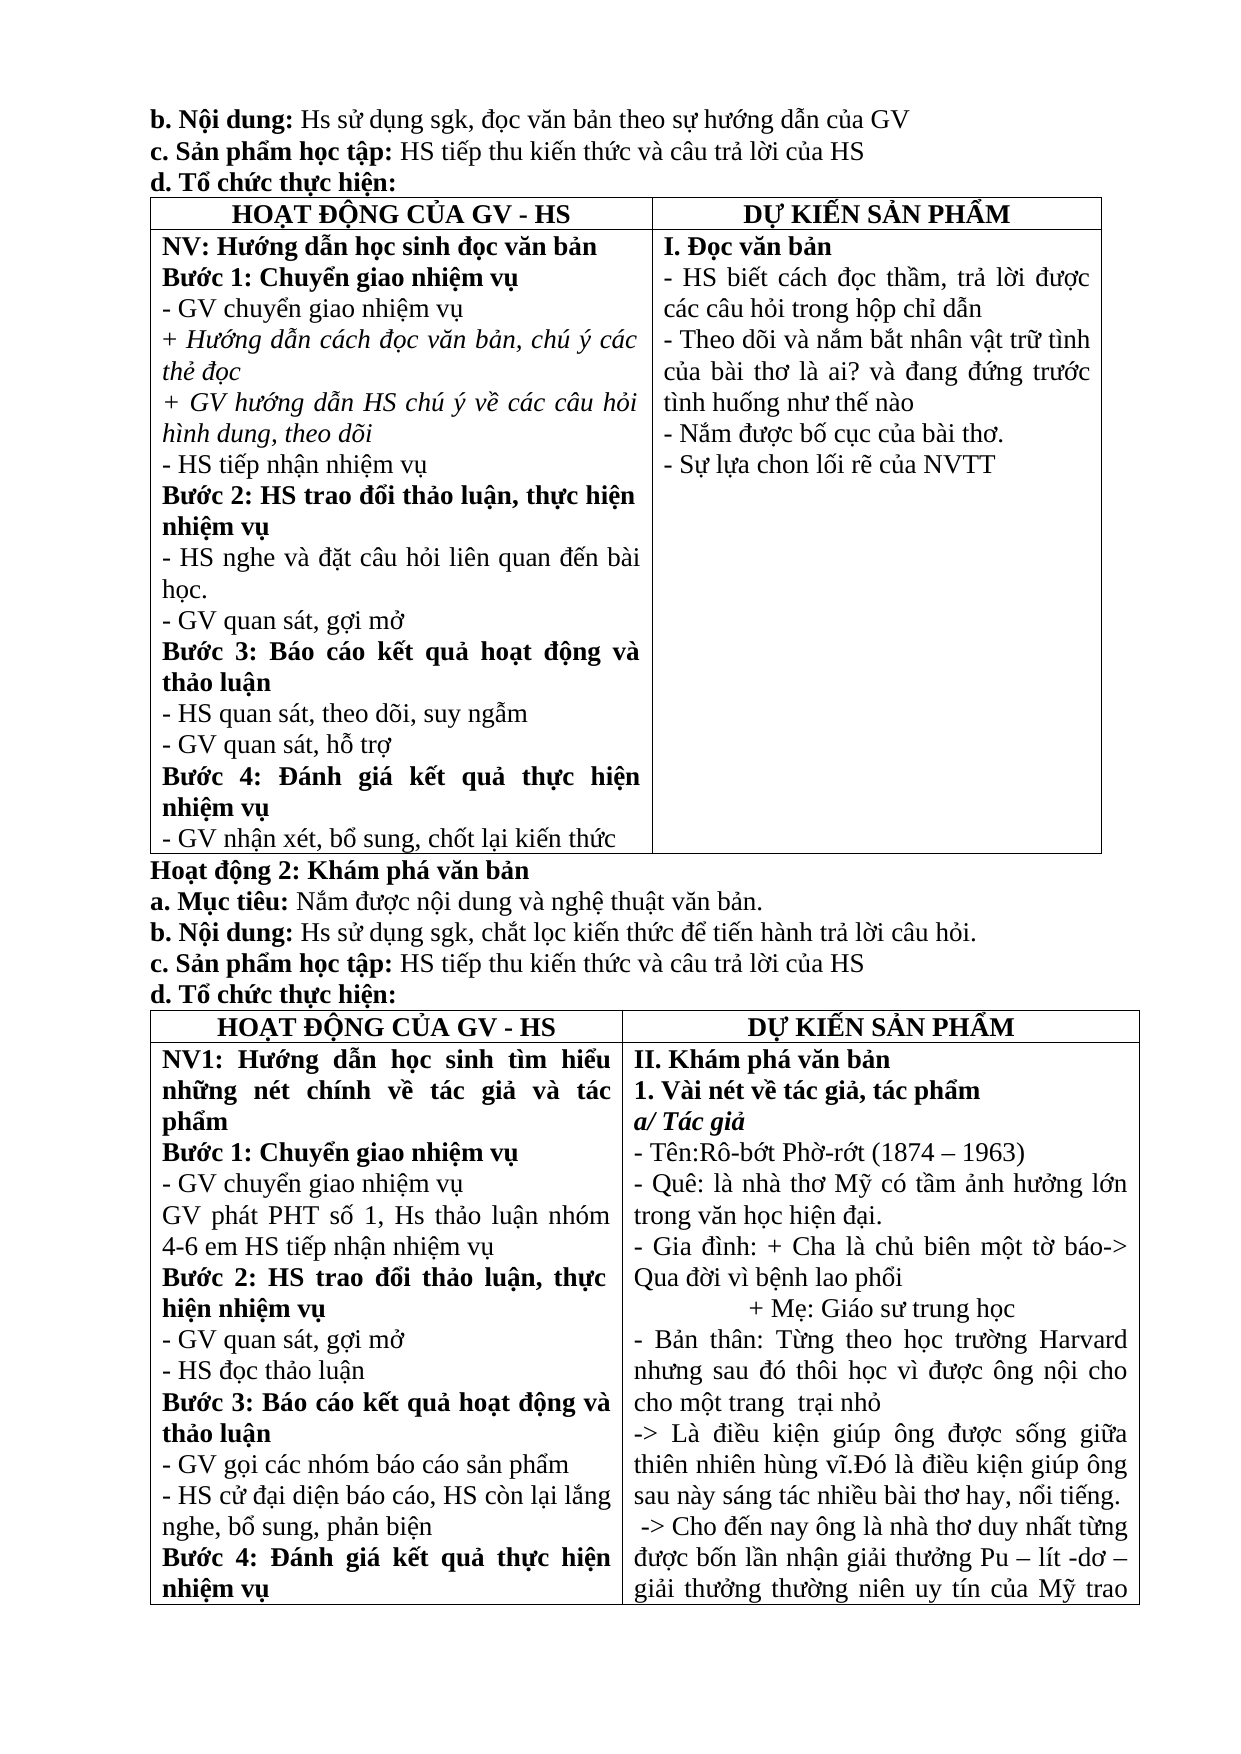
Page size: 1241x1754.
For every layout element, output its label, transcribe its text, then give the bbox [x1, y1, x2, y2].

text a. Mục tiêu: Nắm được nội dung và nghệ thuật văn bản. [150, 885, 1122, 916]
text Hoạt động 2: Khám phá văn bản [150, 854, 1122, 885]
text c. Sản phẩm học tập: HS tiếp thu kiến thức và câu trả lời của HS [150, 134, 1122, 166]
table_header HOẠT ĐỘNG CỦA GV - HS [151, 198, 652, 229]
table_cell I. Đọc văn bản - HS biết cách đọc thầm, trả lời được các câu hỏi trong hộp chỉ dẫn - Theo dõi và nắm bắt nhân vật trữ tình của bài thơ là ai? và đang đứng trước tình huống như thế nào - Nắm được bố cục của bài thơ. - Sự lựa chon lối rẽ của NVTT [653, 230, 1101, 853]
table_header DỰ KIẾN SẢN PHẨM [653, 198, 1101, 229]
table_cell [623, 1043, 1139, 1604]
text d. Tổ chức thực hiện: [150, 166, 1122, 197]
text c. Sản phẩm học tập: HS tiếp thu kiến thức và câu trả lời của HS [150, 947, 1122, 979]
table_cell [151, 1043, 622, 1604]
text b. Nội dung: Hs sử dụng sgk, đọc văn bản theo sự hướng dẫn của GV [150, 103, 1122, 134]
text d. Tổ chức thực hiện: [150, 979, 1122, 1010]
table_cell NV: Hướng dẫn học sinh đọc văn bản Bước 1: Chuyển giao nhiệm vụ - GV chuyển giao nhiệm vụ + Hướng dẫn cách đọc văn bản, chú ý các thẻ đọc + GV hướng dẫn HS chú ý về các câu hỏi hình dung, theo dõi - HS tiếp nhận nhiệm vụ Bước 2: HS trao đổi thảo luận, thực hiện nhiệm vụ - HS nghe và đặt câu hỏi liên quan đến bài học. - GV quan sát, gợi mở Bước 3: Báo cáo kết quả hoạt động và thảo luận - HS quan sát, theo dõi, suy ngẫm - GV quan sát, hỗ trợ Bước 4: Đánh giá kết quả thực hiện nhiệm vụ - GV nhận xét, bổ sung, chốt lại kiến thức [151, 230, 652, 853]
table_header HOẠT ĐỘNG CỦA GV - HS [151, 1011, 622, 1042]
table_header DỰ KIẾN SẢN PHẨM [623, 1011, 1139, 1042]
text b. Nội dung: Hs sử dụng sgk, chắt lọc kiến thức để tiến hành trả lời câu hỏi. [150, 916, 1122, 947]
